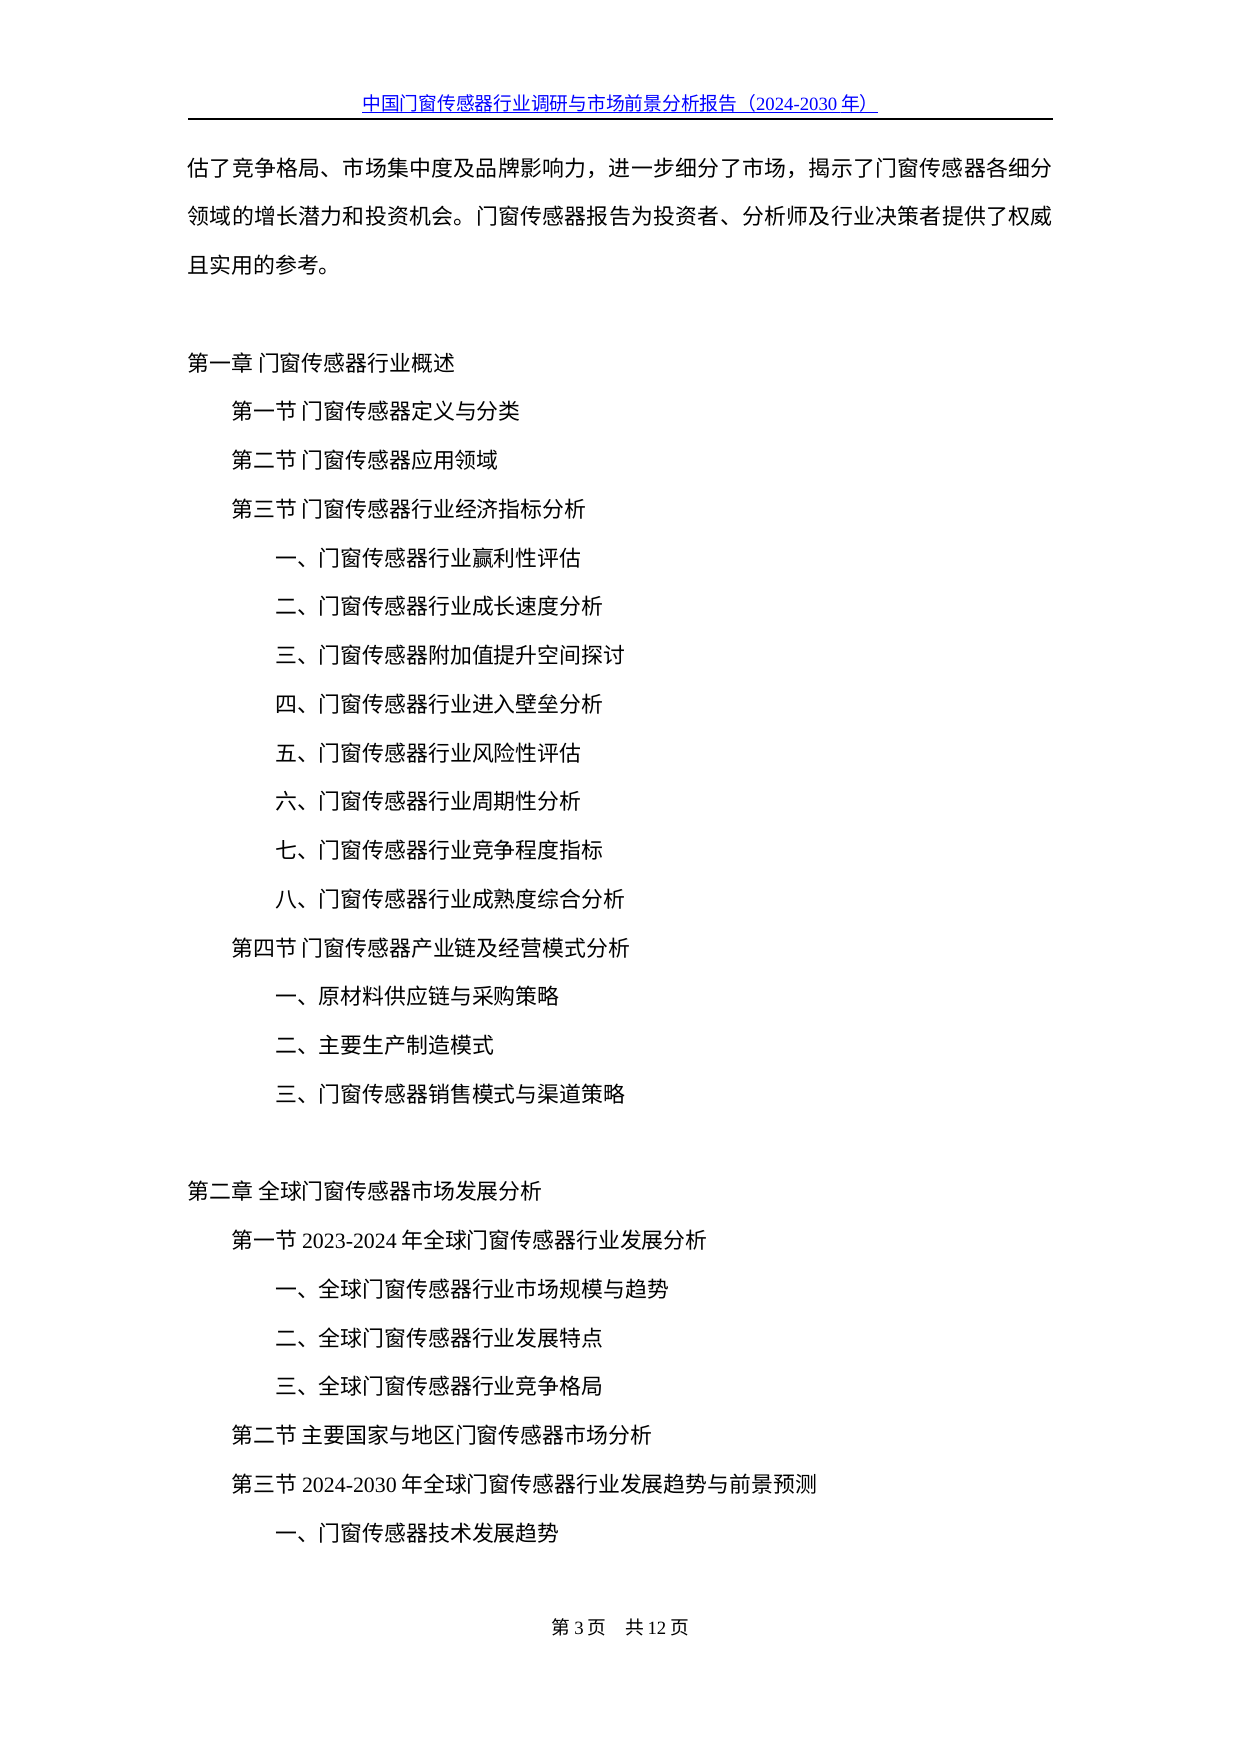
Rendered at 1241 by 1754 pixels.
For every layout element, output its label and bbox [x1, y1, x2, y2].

text [187, 150, 1053, 1548]
